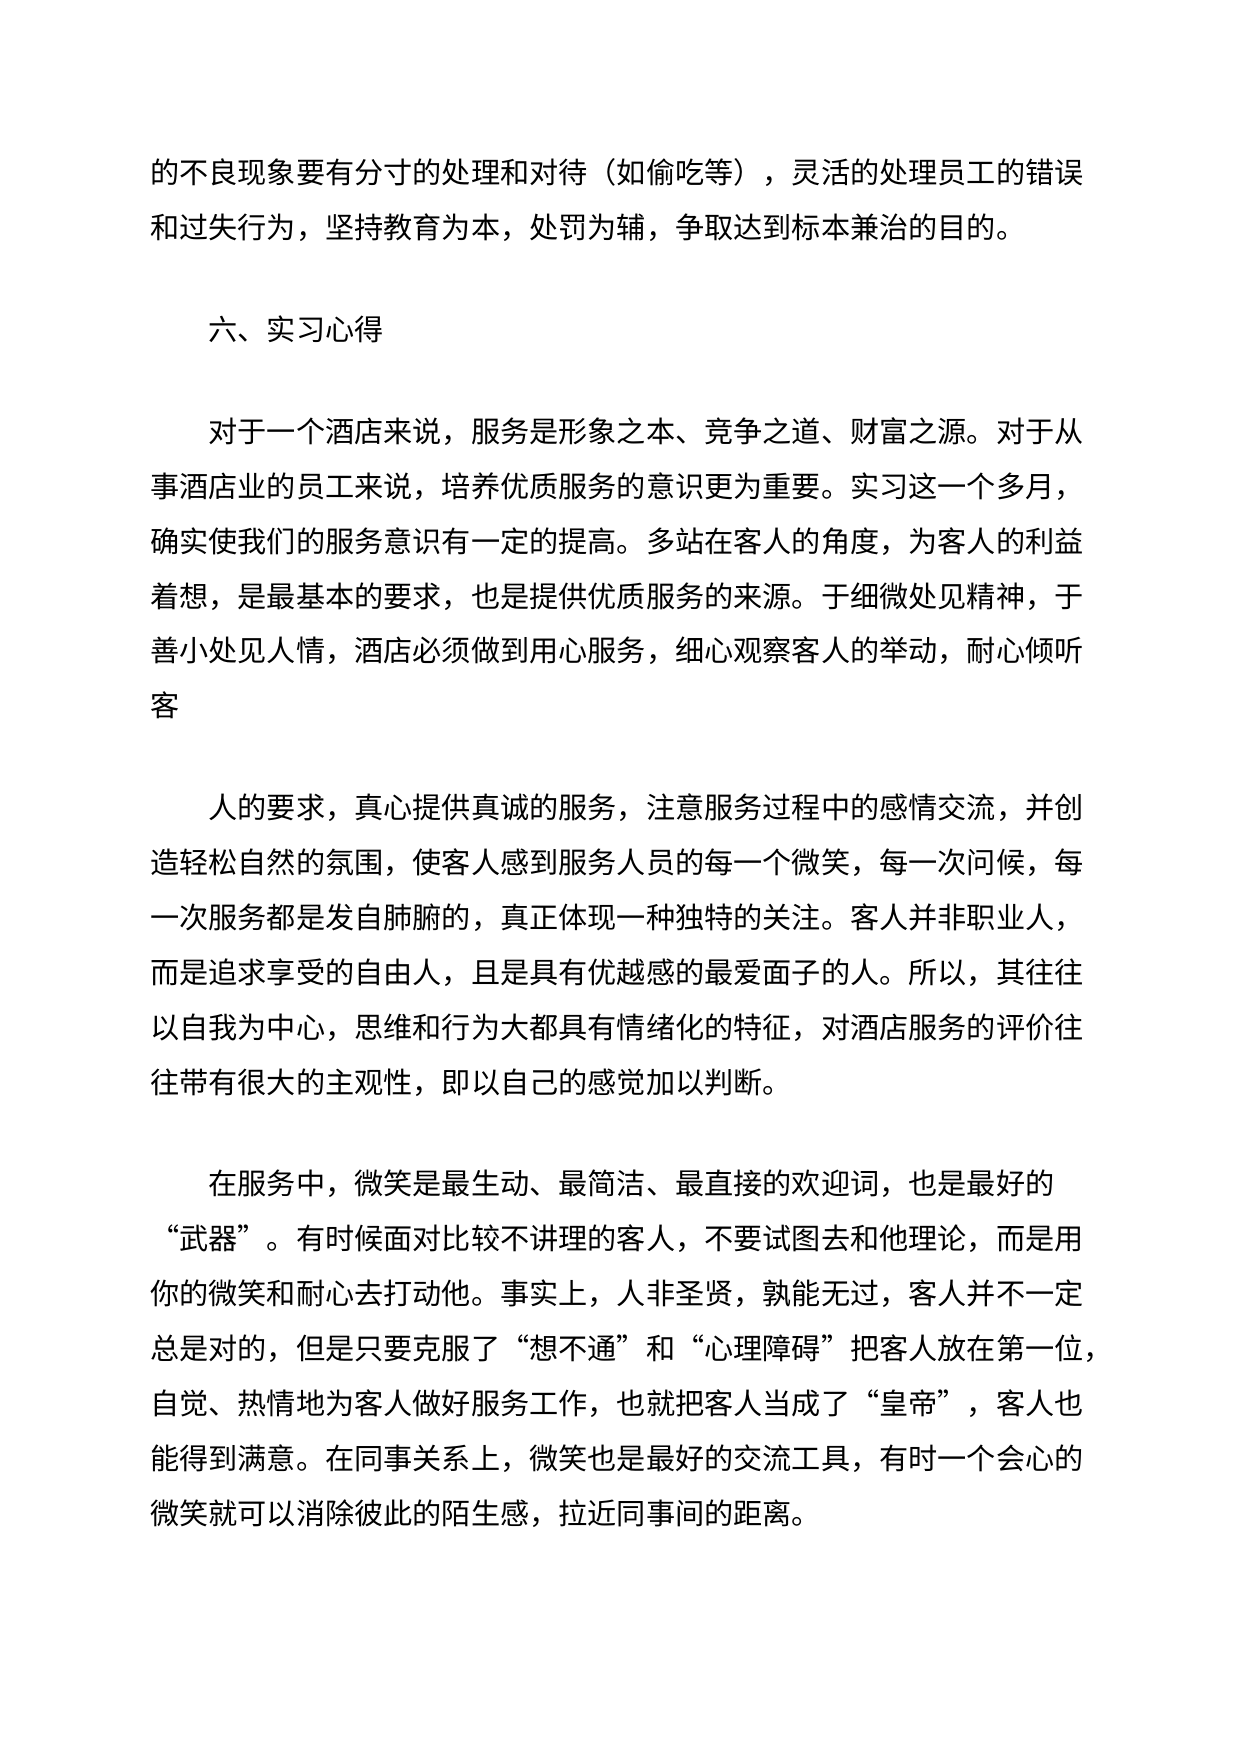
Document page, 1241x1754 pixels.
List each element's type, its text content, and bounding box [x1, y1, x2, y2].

text 在服务中，微笑是最生动、最简洁、最直接的欢迎词，也是最好的“武器”。有时候面对比较不讲理的客人，不要试图去和他理论，而是用你的微笑和耐心去打动他。事实上，人非圣贤，孰能无过，客人并不一定总是对的，但是只要克服了“想不通”和“心理障碍”把客人放在第一位，自觉、热情地为客人做好服务工作，也就把客人当成了“皇帝”，客人也能得到满意。在同事关系上，微笑也是最好的交流工具，有时一个会心的微笑就可以消除彼此的陌生感，拉近同事间的距离。 [150, 1161, 1090, 1533]
text 对于一个酒店来说，服务是形象之本、竞争之道、财富之源。对于从事酒店业的员工来说，培养优质服务的意识更为重要。实习这一个多月，确实使我们的服务意识有一定的提高。多站在客人的角度，为客人的利益着想，是最基本的要求，也是提供优质服务的来源。于细微处见精神，于善小处见人情，酒店必须做到用心服务，细心观察客人的举动，耐心倾听客 [150, 408, 1090, 725]
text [150, 150, 1090, 247]
text 六、实习心得 [150, 307, 1090, 349]
text 人的要求，真心提供真诚的服务，注意服务过程中的感情交流，并创造轻松自然的氛围，使客人感到服务人员的每一个微笑，每一次问候，每一次服务都是发自肺腑的，真正体现一种独特的关注。客人并非职业人，而是追求享受的自由人，且是具有优越感的最爱面子的人。所以，其往往以自我为中心，思维和行为大都具有情绪化的特征，对酒店服务的评价往往带有很大的主观性，即以自己的感觉加以判断。 [150, 785, 1090, 1101]
